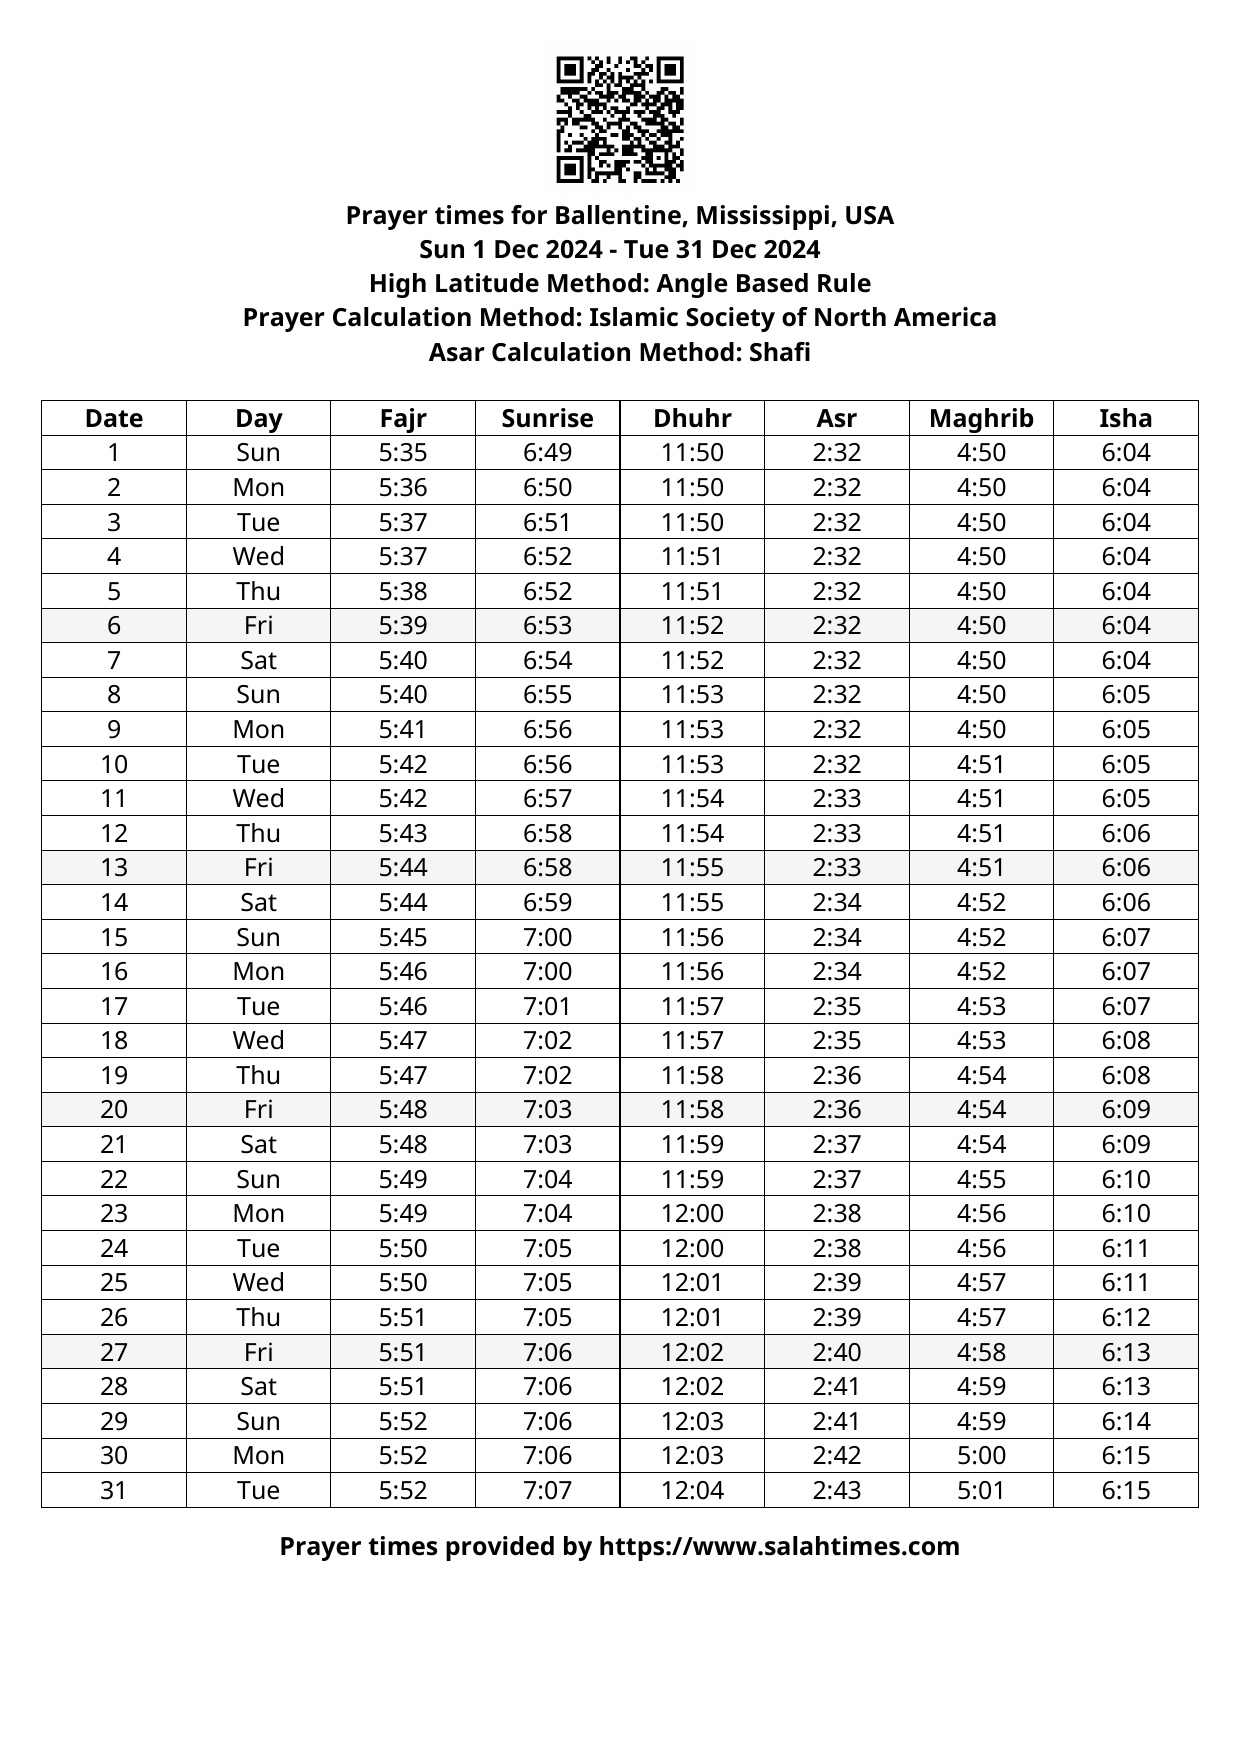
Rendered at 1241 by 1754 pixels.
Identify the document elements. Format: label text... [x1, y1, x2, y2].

table_cell 7:02 [476, 1058, 619, 1092]
table_cell 2:40 [765, 1335, 909, 1368]
table_cell 5:52 [331, 1473, 475, 1507]
table_cell 5:46 [331, 954, 475, 988]
table_cell 6:04 [1054, 609, 1198, 642]
table_cell 9 [42, 712, 186, 746]
table_cell 2:39 [765, 1300, 909, 1334]
table_cell 12:02 [621, 1369, 764, 1403]
table_cell 2:32 [765, 712, 909, 746]
table_cell 2:32 [765, 539, 909, 573]
table_cell 7:06 [476, 1404, 619, 1437]
table_cell 4:59 [910, 1404, 1053, 1437]
table_cell 6:15 [1054, 1439, 1198, 1472]
table_cell Mon [187, 712, 330, 746]
table_cell 6:05 [1054, 712, 1198, 746]
table_cell Fri [187, 609, 330, 642]
text Prayer times for Ballentine, Mississippi, USA [42, 198, 1198, 232]
table_cell 4:54 [910, 1127, 1053, 1161]
table_cell 7:04 [476, 1196, 619, 1230]
table_cell 5:48 [331, 1093, 475, 1126]
table_cell 4:57 [910, 1300, 1053, 1334]
table_cell 6:04 [1054, 574, 1198, 607]
table_cell 17 [42, 989, 186, 1022]
table_cell 15 [42, 920, 186, 953]
table_cell 7:02 [476, 1024, 619, 1057]
table_cell 2:38 [765, 1231, 909, 1264]
table_cell 2:35 [765, 1024, 909, 1057]
table_cell 6:13 [1054, 1335, 1198, 1368]
table_cell 11:57 [621, 1024, 764, 1057]
table_cell 4:50 [910, 539, 1053, 573]
table_cell 1 [42, 436, 186, 469]
table_cell 6:07 [1054, 954, 1198, 988]
table_cell 6:55 [476, 678, 619, 711]
table_cell 7:06 [476, 1369, 619, 1403]
table_cell 6:04 [1054, 436, 1198, 469]
table_cell Mon [187, 954, 330, 988]
table_cell Fri [187, 1335, 330, 1368]
table_cell 5:51 [331, 1300, 475, 1334]
table_cell 5:46 [331, 989, 475, 1022]
table_cell 6:04 [1054, 470, 1198, 504]
table_cell 2:38 [765, 1196, 909, 1230]
table_cell 12:01 [621, 1300, 764, 1334]
table_cell 5:39 [331, 609, 475, 642]
table_cell 11:53 [621, 747, 764, 780]
table_cell 4 [42, 539, 186, 573]
table_cell 11:56 [621, 954, 764, 988]
table_cell 2:34 [765, 885, 909, 919]
table_cell 5:40 [331, 678, 475, 711]
table_cell 11:54 [621, 816, 764, 849]
table_cell 2:39 [765, 1266, 909, 1299]
table_cell 6:59 [476, 885, 619, 919]
table_cell 6:12 [1054, 1300, 1198, 1334]
table_cell 6:08 [1054, 1058, 1198, 1092]
text Sun 1 Dec 2024 - Tue 31 Dec 2024 [42, 232, 1198, 266]
table_cell 4:52 [910, 885, 1053, 919]
table_cell 12:03 [621, 1439, 764, 1472]
table_cell Thu [187, 1300, 330, 1334]
table_cell Wed [187, 539, 330, 573]
table_cell 12:01 [621, 1266, 764, 1299]
table_cell 2:32 [765, 470, 909, 504]
table_cell 6:49 [476, 436, 619, 469]
table_cell 2 [42, 470, 186, 504]
text Prayer Calculation Method: Islamic Society of North America [42, 300, 1198, 334]
table_cell Thu [187, 816, 330, 849]
table_cell 5:38 [331, 574, 475, 607]
table_cell Wed [187, 781, 330, 815]
table_cell 23 [42, 1196, 186, 1230]
table_cell 5:42 [331, 781, 475, 815]
table_cell 7:04 [476, 1162, 619, 1195]
table_cell 6:11 [1054, 1231, 1198, 1264]
table_header Date [42, 401, 186, 434]
table_cell 2:33 [765, 781, 909, 815]
table_cell 5:50 [331, 1266, 475, 1299]
table_cell 6:58 [476, 816, 619, 849]
table_cell 28 [42, 1369, 186, 1403]
table_cell 5:01 [910, 1473, 1053, 1507]
table_cell 27 [42, 1335, 186, 1368]
table_header Dhuhr [621, 401, 764, 434]
table_cell 6:09 [1054, 1127, 1198, 1161]
table_cell 11:50 [621, 470, 764, 504]
table_cell 6:56 [476, 712, 619, 746]
table_cell 2:41 [765, 1404, 909, 1437]
table_cell 7:05 [476, 1266, 619, 1299]
table_cell 2:34 [765, 954, 909, 988]
table_cell 5:37 [331, 505, 475, 538]
table_cell 2:42 [765, 1439, 909, 1472]
table_cell 14 [42, 885, 186, 919]
table_cell 5:47 [331, 1024, 475, 1057]
table_cell 2:41 [765, 1369, 909, 1403]
table_cell 6:15 [1054, 1473, 1198, 1507]
table_cell 6:07 [1054, 920, 1198, 953]
table_cell Mon [187, 470, 330, 504]
table_cell 13 [42, 851, 186, 884]
table_cell 2:32 [765, 643, 909, 677]
table_cell 4:52 [910, 954, 1053, 988]
table_cell 2:32 [765, 436, 909, 469]
table_cell 4:50 [910, 643, 1053, 677]
table_cell 2:36 [765, 1058, 909, 1092]
table_cell 31 [42, 1473, 186, 1507]
table_cell 7:05 [476, 1300, 619, 1334]
table_cell 11:55 [621, 851, 764, 884]
table_cell 8 [42, 678, 186, 711]
table_cell 5:37 [331, 539, 475, 573]
table_cell 2:37 [765, 1127, 909, 1161]
table_cell Sun [187, 436, 330, 469]
table_cell 4:55 [910, 1162, 1053, 1195]
table_cell 6:50 [476, 470, 619, 504]
table_cell 6:54 [476, 643, 619, 677]
table_cell 2:33 [765, 851, 909, 884]
table_cell 2:37 [765, 1162, 909, 1195]
table_cell 4:53 [910, 1024, 1053, 1057]
table_cell 5:42 [331, 747, 475, 780]
table_cell 4:50 [910, 712, 1053, 746]
table_cell 4:59 [910, 1369, 1053, 1403]
table_cell 6:56 [476, 747, 619, 780]
table_cell 11:52 [621, 609, 764, 642]
picture [542, 41, 699, 198]
table_cell 11 [42, 781, 186, 815]
table_cell 6:05 [1054, 781, 1198, 815]
table_cell Tue [187, 505, 330, 538]
table_cell 12:04 [621, 1473, 764, 1507]
table_cell 5:36 [331, 470, 475, 504]
table_cell 5:49 [331, 1196, 475, 1230]
table_cell 5:51 [331, 1369, 475, 1403]
table_cell 5:45 [331, 920, 475, 953]
table_cell 6:08 [1054, 1024, 1198, 1057]
table_cell 5:44 [331, 885, 475, 919]
table_cell 7:01 [476, 989, 619, 1022]
table_cell 4:56 [910, 1231, 1053, 1264]
table_cell 7:07 [476, 1473, 619, 1507]
table_cell 6:57 [476, 781, 619, 815]
table_cell 5:50 [331, 1231, 475, 1264]
table_cell Fri [187, 851, 330, 884]
table_cell 21 [42, 1127, 186, 1161]
table_cell 7 [42, 643, 186, 677]
table_cell 6:51 [476, 505, 619, 538]
table_cell 11:53 [621, 712, 764, 746]
table_cell Sat [187, 643, 330, 677]
table_cell 11:53 [621, 678, 764, 711]
table_cell 4:54 [910, 1093, 1053, 1126]
table_cell 6:58 [476, 851, 619, 884]
table_cell 22 [42, 1162, 186, 1195]
table_cell 30 [42, 1439, 186, 1472]
table_cell 6:14 [1054, 1404, 1198, 1437]
table_header Sunrise [476, 401, 619, 434]
table_cell 3 [42, 505, 186, 538]
table_cell 4:50 [910, 436, 1053, 469]
table_cell 4:51 [910, 851, 1053, 884]
table_cell 11:59 [621, 1127, 764, 1161]
table_cell 12:00 [621, 1196, 764, 1230]
table_cell 11:51 [621, 539, 764, 573]
table_cell 2:32 [765, 747, 909, 780]
table_cell 20 [42, 1093, 186, 1126]
text Prayer times provided by https://www.salahtimes.com [42, 1528, 1198, 1563]
table_cell 12:00 [621, 1231, 764, 1264]
table_cell 5:40 [331, 643, 475, 677]
table_cell 5 [42, 574, 186, 607]
table_cell 6:04 [1054, 643, 1198, 677]
table_cell Wed [187, 1266, 330, 1299]
table_cell Tue [187, 1231, 330, 1264]
table_cell 6:52 [476, 539, 619, 573]
table_cell 4:50 [910, 574, 1053, 607]
table_cell 29 [42, 1404, 186, 1437]
table_cell 5:51 [331, 1335, 475, 1368]
table_cell 16 [42, 954, 186, 988]
table_cell 4:56 [910, 1196, 1053, 1230]
table_cell 6:52 [476, 574, 619, 607]
table_cell 6:04 [1054, 505, 1198, 538]
table_cell 7:06 [476, 1439, 619, 1472]
table_header Day [187, 401, 330, 434]
table_cell 5:44 [331, 851, 475, 884]
table_cell Wed [187, 1024, 330, 1057]
table_cell 2:32 [765, 609, 909, 642]
table_cell 5:35 [331, 436, 475, 469]
table_cell Tue [187, 989, 330, 1022]
table_cell 6:09 [1054, 1093, 1198, 1126]
table_cell 5:00 [910, 1439, 1053, 1472]
table_cell Sat [187, 1127, 330, 1161]
table_cell 7:06 [476, 1335, 619, 1368]
table_cell 5:52 [331, 1404, 475, 1437]
table_cell 10 [42, 747, 186, 780]
table_cell 4:50 [910, 678, 1053, 711]
table_cell 11:50 [621, 436, 764, 469]
table_cell 11:58 [621, 1093, 764, 1126]
text Asar Calculation Method: Shafi [42, 334, 1198, 368]
table_cell Sun [187, 1162, 330, 1195]
table_cell 6:06 [1054, 816, 1198, 849]
table_cell 6:10 [1054, 1162, 1198, 1195]
table_cell 4:53 [910, 989, 1053, 1022]
table_cell Sun [187, 678, 330, 711]
table_cell 12:03 [621, 1404, 764, 1437]
table_cell 19 [42, 1058, 186, 1092]
table_cell 6:05 [1054, 678, 1198, 711]
table_cell 25 [42, 1266, 186, 1299]
table_cell 18 [42, 1024, 186, 1057]
table_cell Tue [187, 1473, 330, 1507]
table_cell 11:59 [621, 1162, 764, 1195]
table_header Asr [765, 401, 909, 434]
table_cell 5:41 [331, 712, 475, 746]
table_cell 6 [42, 609, 186, 642]
table_cell 24 [42, 1231, 186, 1264]
table_cell Thu [187, 1058, 330, 1092]
table_cell 26 [42, 1300, 186, 1334]
table_cell 6:04 [1054, 539, 1198, 573]
table_cell 4:52 [910, 920, 1053, 953]
table_cell 11:55 [621, 885, 764, 919]
table_cell 6:13 [1054, 1369, 1198, 1403]
table_cell 4:58 [910, 1335, 1053, 1368]
table_cell 7:03 [476, 1127, 619, 1161]
table_cell 7:00 [476, 920, 619, 953]
table_cell 4:50 [910, 609, 1053, 642]
table_cell 6:05 [1054, 747, 1198, 780]
table_cell 2:32 [765, 574, 909, 607]
table_cell 11:52 [621, 643, 764, 677]
table_cell Mon [187, 1439, 330, 1472]
table_cell 4:51 [910, 747, 1053, 780]
table_cell Thu [187, 574, 330, 607]
table_cell 2:35 [765, 989, 909, 1022]
table_cell 11:51 [621, 574, 764, 607]
table_cell Sat [187, 885, 330, 919]
table_cell 5:48 [331, 1127, 475, 1161]
table_cell 11:58 [621, 1058, 764, 1092]
table_cell Fri [187, 1093, 330, 1126]
table_cell 2:32 [765, 505, 909, 538]
table_cell 11:56 [621, 920, 764, 953]
table_header Isha [1054, 401, 1198, 434]
table_cell 11:50 [621, 505, 764, 538]
table_cell 6:11 [1054, 1266, 1198, 1299]
table_cell 2:32 [765, 678, 909, 711]
table_cell 4:54 [910, 1058, 1053, 1092]
table_cell 4:50 [910, 470, 1053, 504]
table_cell 7:05 [476, 1231, 619, 1264]
table_cell Tue [187, 747, 330, 780]
table_cell 4:51 [910, 816, 1053, 849]
table_cell 4:57 [910, 1266, 1053, 1299]
table_cell Mon [187, 1196, 330, 1230]
table_cell 6:10 [1054, 1196, 1198, 1230]
table_cell Sat [187, 1369, 330, 1403]
table_cell 6:06 [1054, 885, 1198, 919]
table_cell 6:07 [1054, 989, 1198, 1022]
table_header Fajr [331, 401, 475, 434]
table_cell Sun [187, 920, 330, 953]
table_cell 5:43 [331, 816, 475, 849]
table_cell 11:54 [621, 781, 764, 815]
table_cell 7:03 [476, 1093, 619, 1126]
table_cell 11:57 [621, 989, 764, 1022]
table_cell 2:34 [765, 920, 909, 953]
table_cell 4:50 [910, 505, 1053, 538]
table_cell 5:52 [331, 1439, 475, 1472]
table_cell 2:36 [765, 1093, 909, 1126]
table_cell 2:33 [765, 816, 909, 849]
table_cell 12 [42, 816, 186, 849]
table_cell 12:02 [621, 1335, 764, 1368]
table_cell 5:49 [331, 1162, 475, 1195]
table_cell 6:53 [476, 609, 619, 642]
text High Latitude Method: Angle Based Rule [42, 266, 1198, 300]
table_cell 2:43 [765, 1473, 909, 1507]
table_cell 6:06 [1054, 851, 1198, 884]
table_cell 4:51 [910, 781, 1053, 815]
table_cell 5:47 [331, 1058, 475, 1092]
table_cell Sun [187, 1404, 330, 1437]
table_cell 7:00 [476, 954, 619, 988]
table_header Maghrib [910, 401, 1053, 434]
